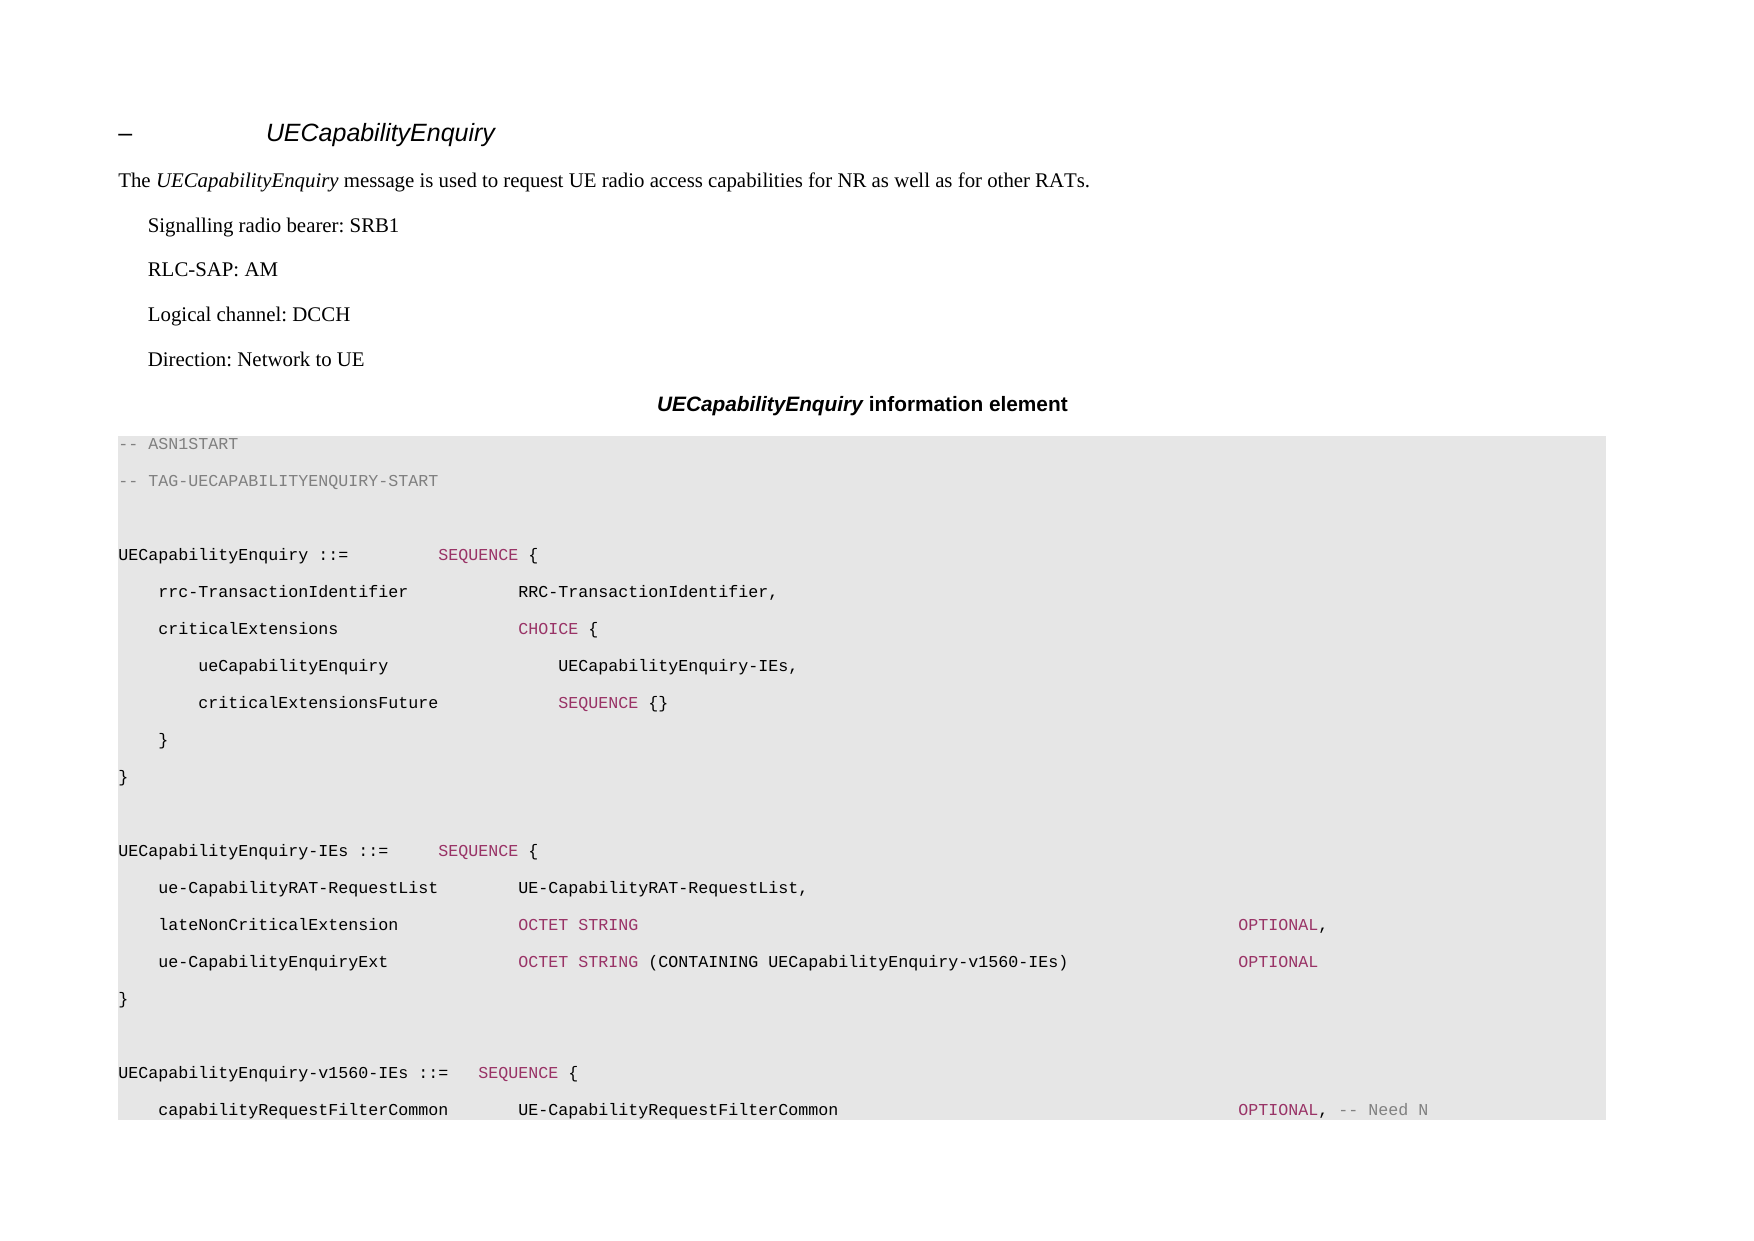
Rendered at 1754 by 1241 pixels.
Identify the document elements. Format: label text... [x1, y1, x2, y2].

text The UECapabilityEnquiry message is used to request UE radio access capabilities for NR as well as for other RATs. [118, 168, 1606, 192]
text -- ASN1START [118, 436, 1606, 455]
text ue-CapabilityRAT-RequestList UE-CapabilityRAT-RequestList, [118, 880, 1606, 898]
text UECapabilityEnquiry-IEs ::= SEQUENCE { [118, 843, 1606, 862]
text } [118, 769, 1606, 788]
text Direction: Network to UE [148, 347, 1606, 371]
text } [118, 732, 1606, 751]
text ue-CapabilityEnquiryExt OCTET STRING (CONTAINING UECapabilityEnquiry-v1560-IEs) OPTIONAL [118, 954, 1606, 972]
text Signalling radio bearer: SRB1 [148, 213, 1606, 237]
text ueCapabilityEnquiry UECapabilityEnquiry-IEs, [118, 658, 1606, 677]
text UECapabilityEnquiry ::= SEQUENCE { [118, 547, 1606, 566]
text criticalExtensions CHOICE { [118, 621, 1606, 640]
text -- TAG-UECAPABILITYENQUIRY-START [118, 473, 1606, 492]
subtitle – UECapabilityEnquiry [118, 118, 1606, 147]
text } [118, 991, 1606, 1009]
text lateNonCriticalExtension OCTET STRING OPTIONAL, [118, 917, 1606, 936]
text UECapabilityEnquiry-v1560-IEs ::= SEQUENCE { [118, 1064, 1606, 1083]
text criticalExtensionsFuture SEQUENCE {} [118, 695, 1606, 714]
text Logical channel: DCCH [148, 302, 1606, 326]
text capabilityRequestFilterCommon UE-CapabilityRequestFilterCommon OPTIONAL, -- Need N [118, 1102, 1606, 1120]
text rrc-TransactionIdentifier RRC-TransactionIdentifier, [118, 584, 1606, 603]
text UECapabilityEnquiry information element [118, 391, 1606, 415]
text RLC-SAP: AM [148, 257, 1606, 281]
